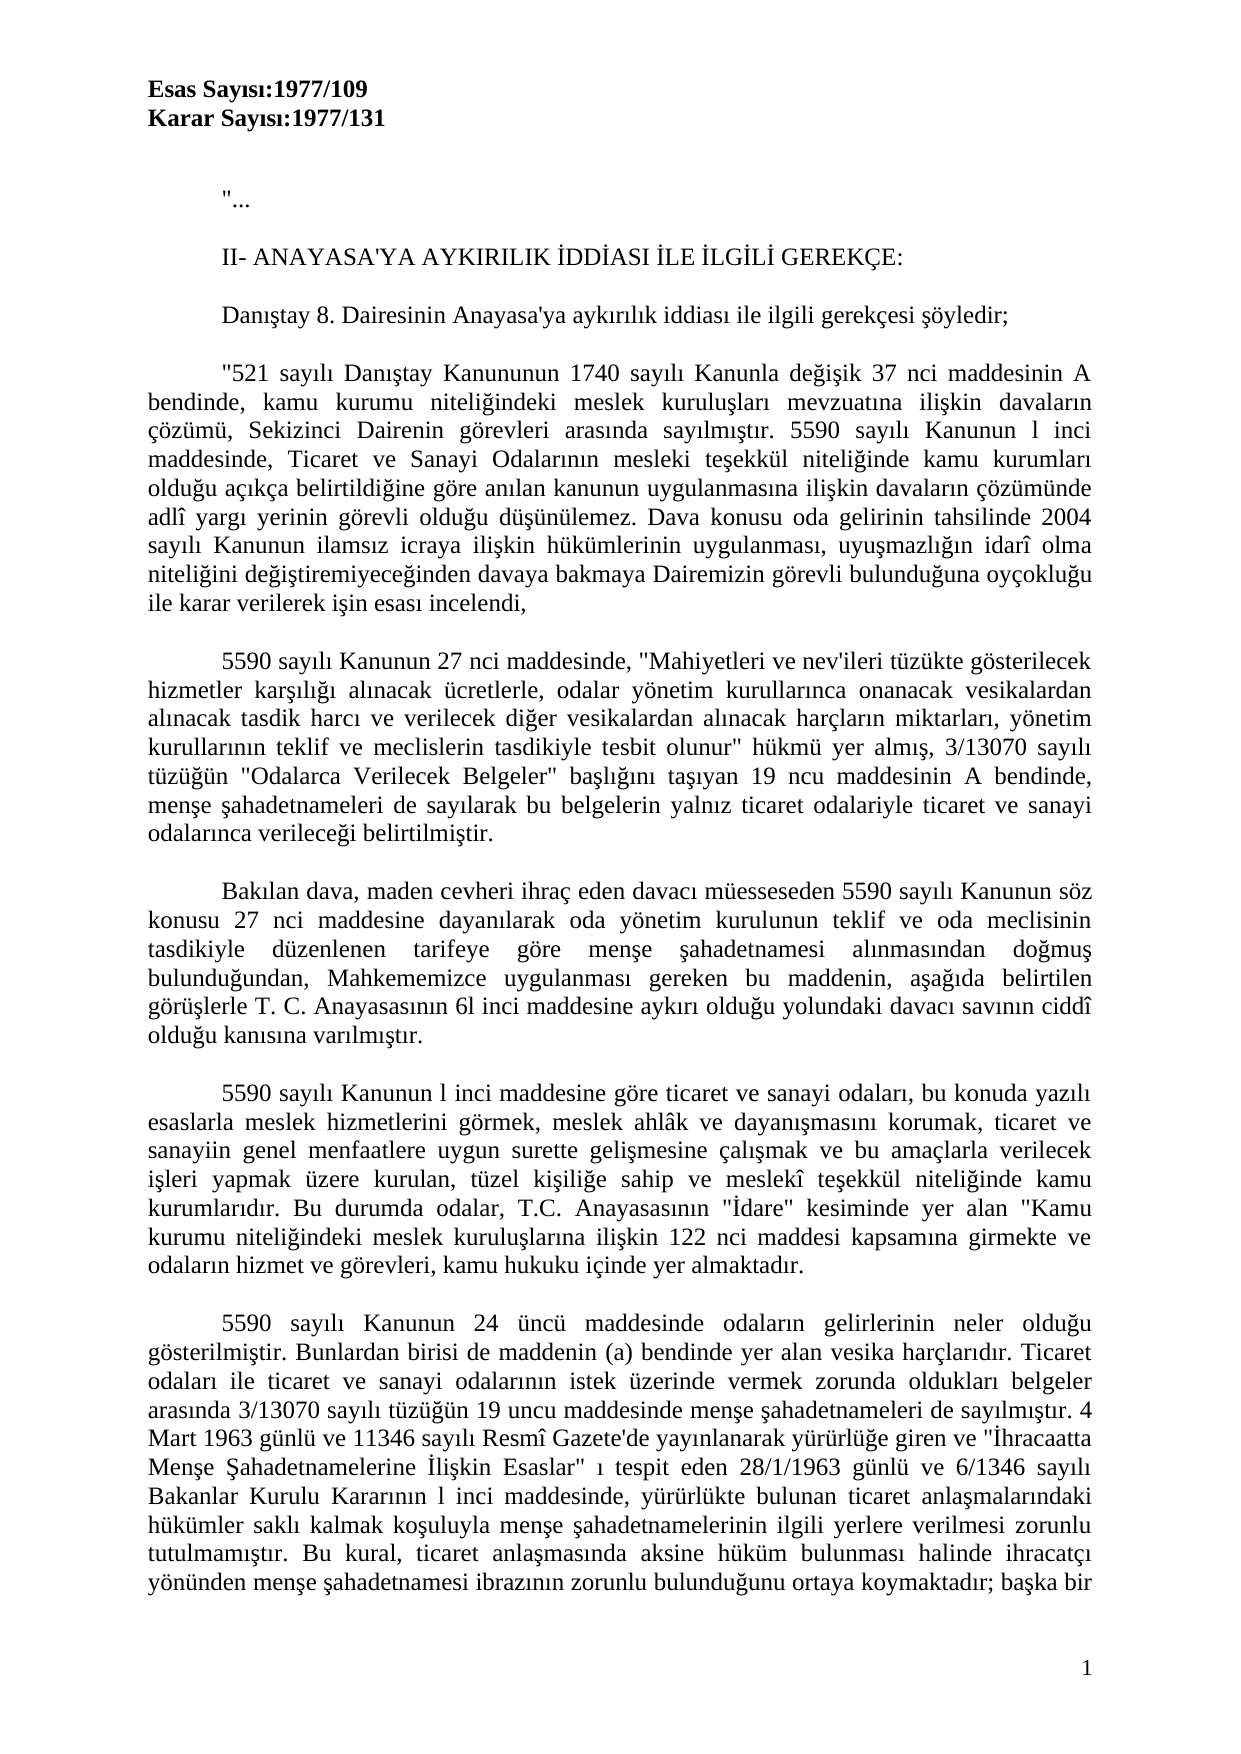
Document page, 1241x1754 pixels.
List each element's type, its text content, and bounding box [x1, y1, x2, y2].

text Danıştay 8. Dairesinin Anayasa'ya aykırılık iddiası ile ilgili gerekçesi şöyledir; [148, 300, 1093, 329]
text 5590 sayılı Kanunun 27 nci maddesinde, "Mahiyetleri ve nev'ileri tüzükte gösterilecek hizmetler karşılığı alınacak ücretlerle, odalar yönetim kurullarınca onanacak vesikalardan alınacak tasdik harcı ve verilecek diğer vesikalardan alınacak harçların miktarları, yönetim kurullarının teklif ve meclislerin tasdikiyle tesbit olunur" hükmü yer almış, 3/13070 sayılı tüzüğün "Odalarca Verilecek Belgeler" başlığını taşıyan 19 ncu maddesinin A bendinde, menşe şahadetnameleri de sayılarak bu belgelerin yalnız ticaret odalariyle ticaret ve sanayi odalarınca verileceği belirtilmiştir. [148, 646, 1093, 847]
text II- ANAYASA'YA AYKIRILIK İDDİASI İLE İLGİLİ GEREKÇE: [148, 242, 1093, 271]
text 5590 sayılı Kanunun l inci maddesine göre ticaret ve sanayi odaları, bu konuda yazılı esaslarla meslek hizmetlerini görmek, meslek ahlâk ve dayanışmasını korumak, ticaret ve sanayiin genel menfaatlere uygun surette gelişmesine çalışmak ve bu amaçlarla verilecek işleri yapmak üzere kurulan, tüzel kişiliğe sahip ve meslekî teşekkül niteliğinde kamu kurumlarıdır. Bu durumda odalar, T.C. Anayasasının "İdare" kesiminde yer alan "Kamu kurumu niteliğindeki meslek kuruluşlarına ilişkin 122 nci maddesi kapsamına girmekte ve odaların hizmet ve görevleri, kamu hukuku içinde yer almaktadır. [148, 1078, 1093, 1279]
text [148, 1308, 1093, 1596]
text "... [148, 184, 1093, 213]
text Bakılan dava, maden cevheri ihraç eden davacı müesseseden 5590 sayılı Kanunun söz konusu 27 nci maddesine dayanılarak oda yönetim kurulunun teklif ve oda meclisinin tasdikiyle düzenlenen tarifeye göre menşe şahadetnamesi alınmasından doğmuş bulunduğundan, Mahkememizce uygulanması gereken bu maddenin, aşağıda belirtilen görüşlerle T. C. Anayasasının 6l inci maddesine aykırı olduğu yolundaki davacı savının ciddî olduğu kanısına varılmıştır. [148, 876, 1093, 1049]
text "521 sayılı Danıştay Kanununun 1740 sayılı Kanunla değişik 37 nci maddesinin A bendinde, kamu kurumu niteliğindeki meslek kuruluşları mevzuatına ilişkin davaların çözümü, Sekizinci Dairenin görevleri arasında sayılmıştır. 5590 sayılı Kanunun l inci maddesinde, Ticaret ve Sanayi Odalarının mesleki teşekkül niteliğinde kamu kurumları olduğu açıkça belirtildiğine göre anılan kanunun uygulanmasına ilişkin davaların çözümünde adlî yargı yerinin görevli olduğu düşünülemez. Dava konusu oda gelirinin tahsilinde 2004 sayılı Kanunun ilamsız icraya ilişkin hükümlerinin uygulanması, uyuşmazlığın idarî olma niteliğini değiştiremiyeceğinden davaya bakmaya Dairemizin görevli bulunduğuna oyçokluğu ile karar verilerek işin esası incelendi, [148, 358, 1093, 617]
